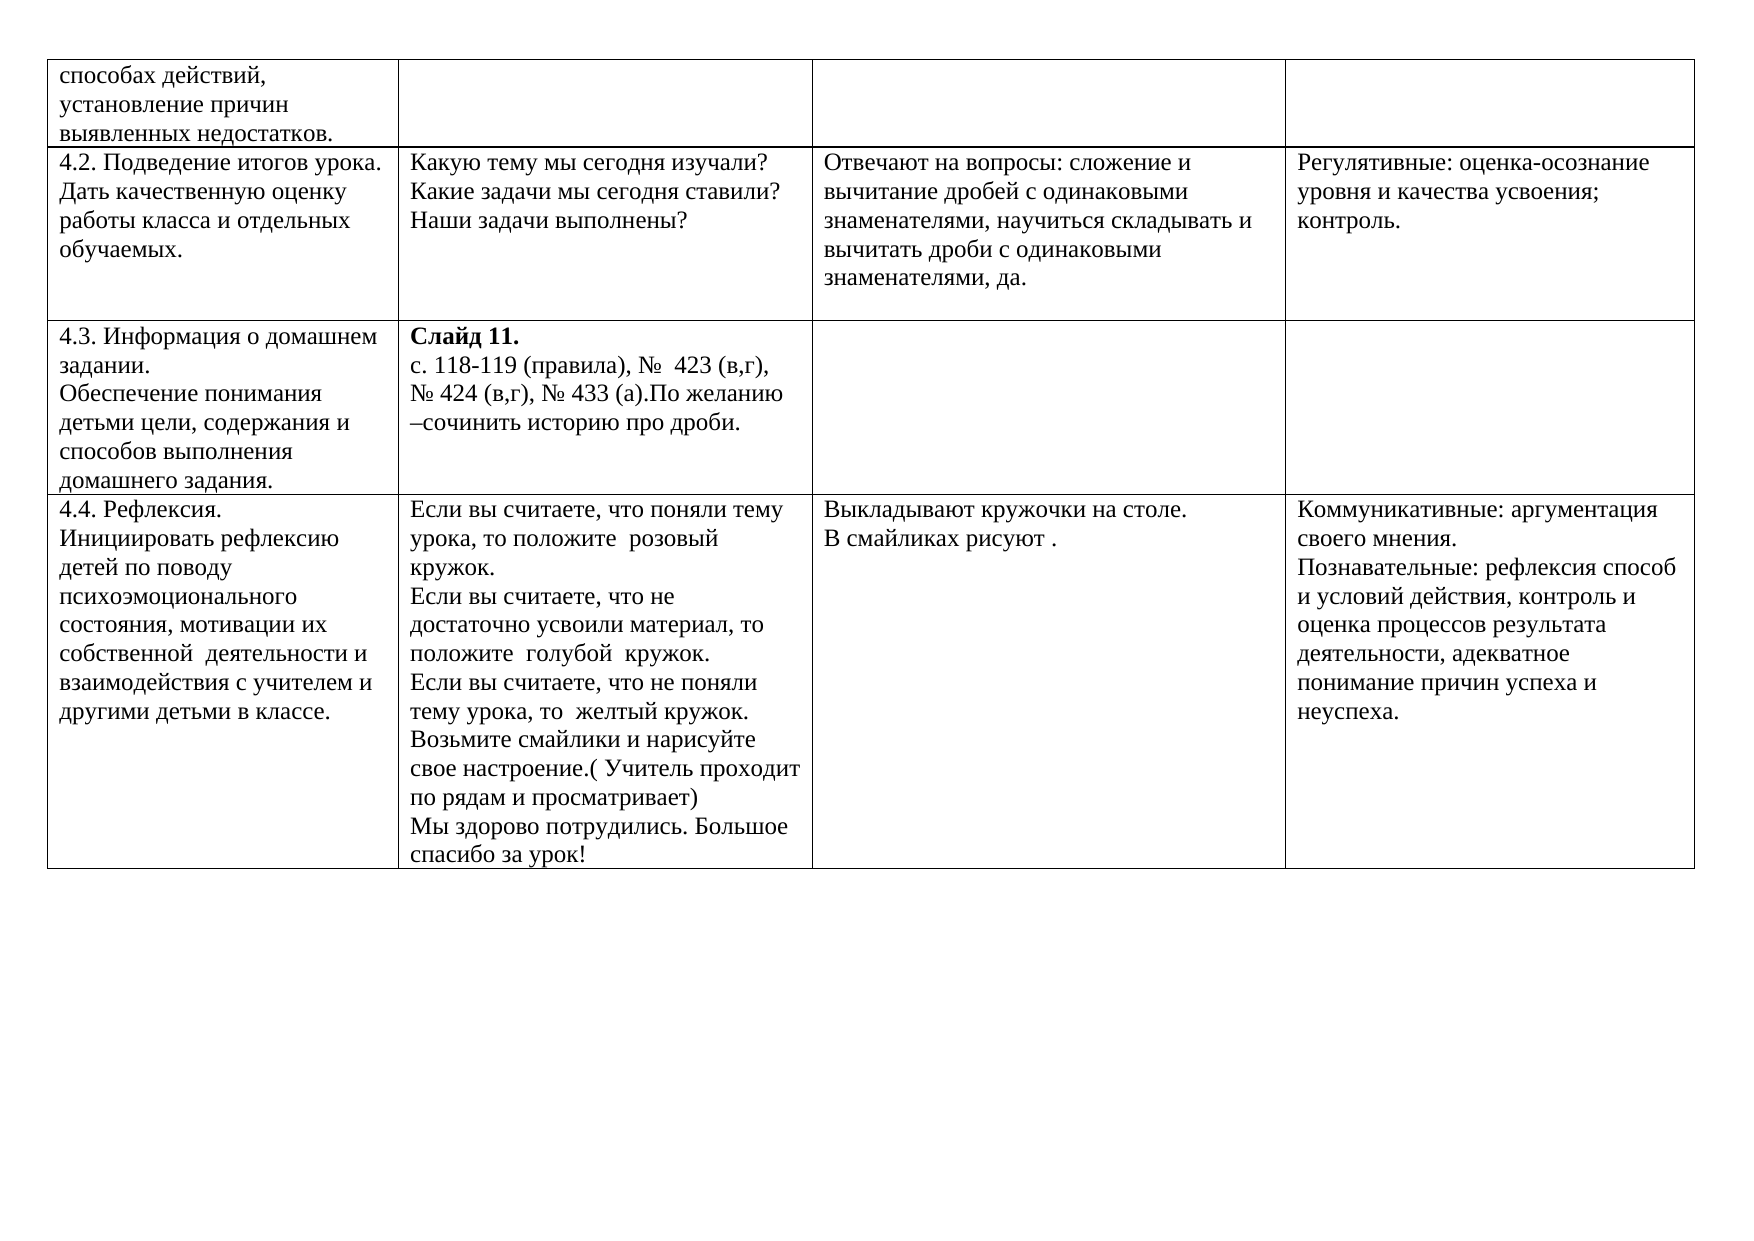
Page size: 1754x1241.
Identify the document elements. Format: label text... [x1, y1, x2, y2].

table_cell Слайд 11. с. 118-119 (правила), № 423 (в,г), № 424 (в,г), № 433 (а).По желанию –сочинить историю про дроби. [399, 321, 812, 493]
table_cell Коммуникативные: аргументация своего мнения. Познавательные: рефлексия способ и условий действия, контроль и оценка процессов результата деятельности, адекватное понимание причин успеха и неуспеха. [1286, 495, 1694, 868]
table_cell 4.4. Рефлексия. Инициировать рефлексию детей по поводу психоэмоционального состояния, мотивации их собственной деятельности и взаимодействия с учителем и другими детьми в классе. [48, 495, 398, 868]
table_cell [813, 60, 1285, 146]
table_cell 4.3. Информация о домашнем задании. Обеспечение понимания детьми цели, содержания и способов выполнения домашнего задания. [48, 321, 398, 493]
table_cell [1286, 60, 1694, 146]
table_cell Регулятивные: оценка-осознание уровня и качества усвоения; контроль. [1286, 148, 1694, 320]
table_cell Если вы считаете, что поняли тему урока, то положите розовый кружок. Если вы считаете, что не достаточно усвоили материал, то положите голубой кружок. Если вы считаете, что не поняли тему урока, то желтый кружок. Возьмите смайлики и нарисуйте свое настроение.( Учитель проходит по рядам и просматривает) Мы здорово потрудились. Большое спасибо за урок! [399, 495, 812, 868]
table_cell [813, 321, 1285, 493]
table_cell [48, 60, 398, 146]
table_cell Выкладывают кружочки на столе. В смайликах рисуют . [813, 495, 1285, 868]
table_cell Отвечают на вопросы: сложение и вычитание дробей с одинаковыми знаменателями, научиться складывать и вычитать дроби с одинаковыми знаменателями, да. [813, 148, 1285, 320]
table_cell Какую тему мы сегодня изучали? Какие задачи мы сегодня ставили? Наши задачи выполнены? [399, 148, 812, 320]
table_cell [399, 60, 812, 146]
table_cell 4.2. Подведение итогов урока. Дать качественную оценку работы класса и отдельных обучаемых. [48, 148, 398, 320]
table_cell [1286, 321, 1694, 493]
